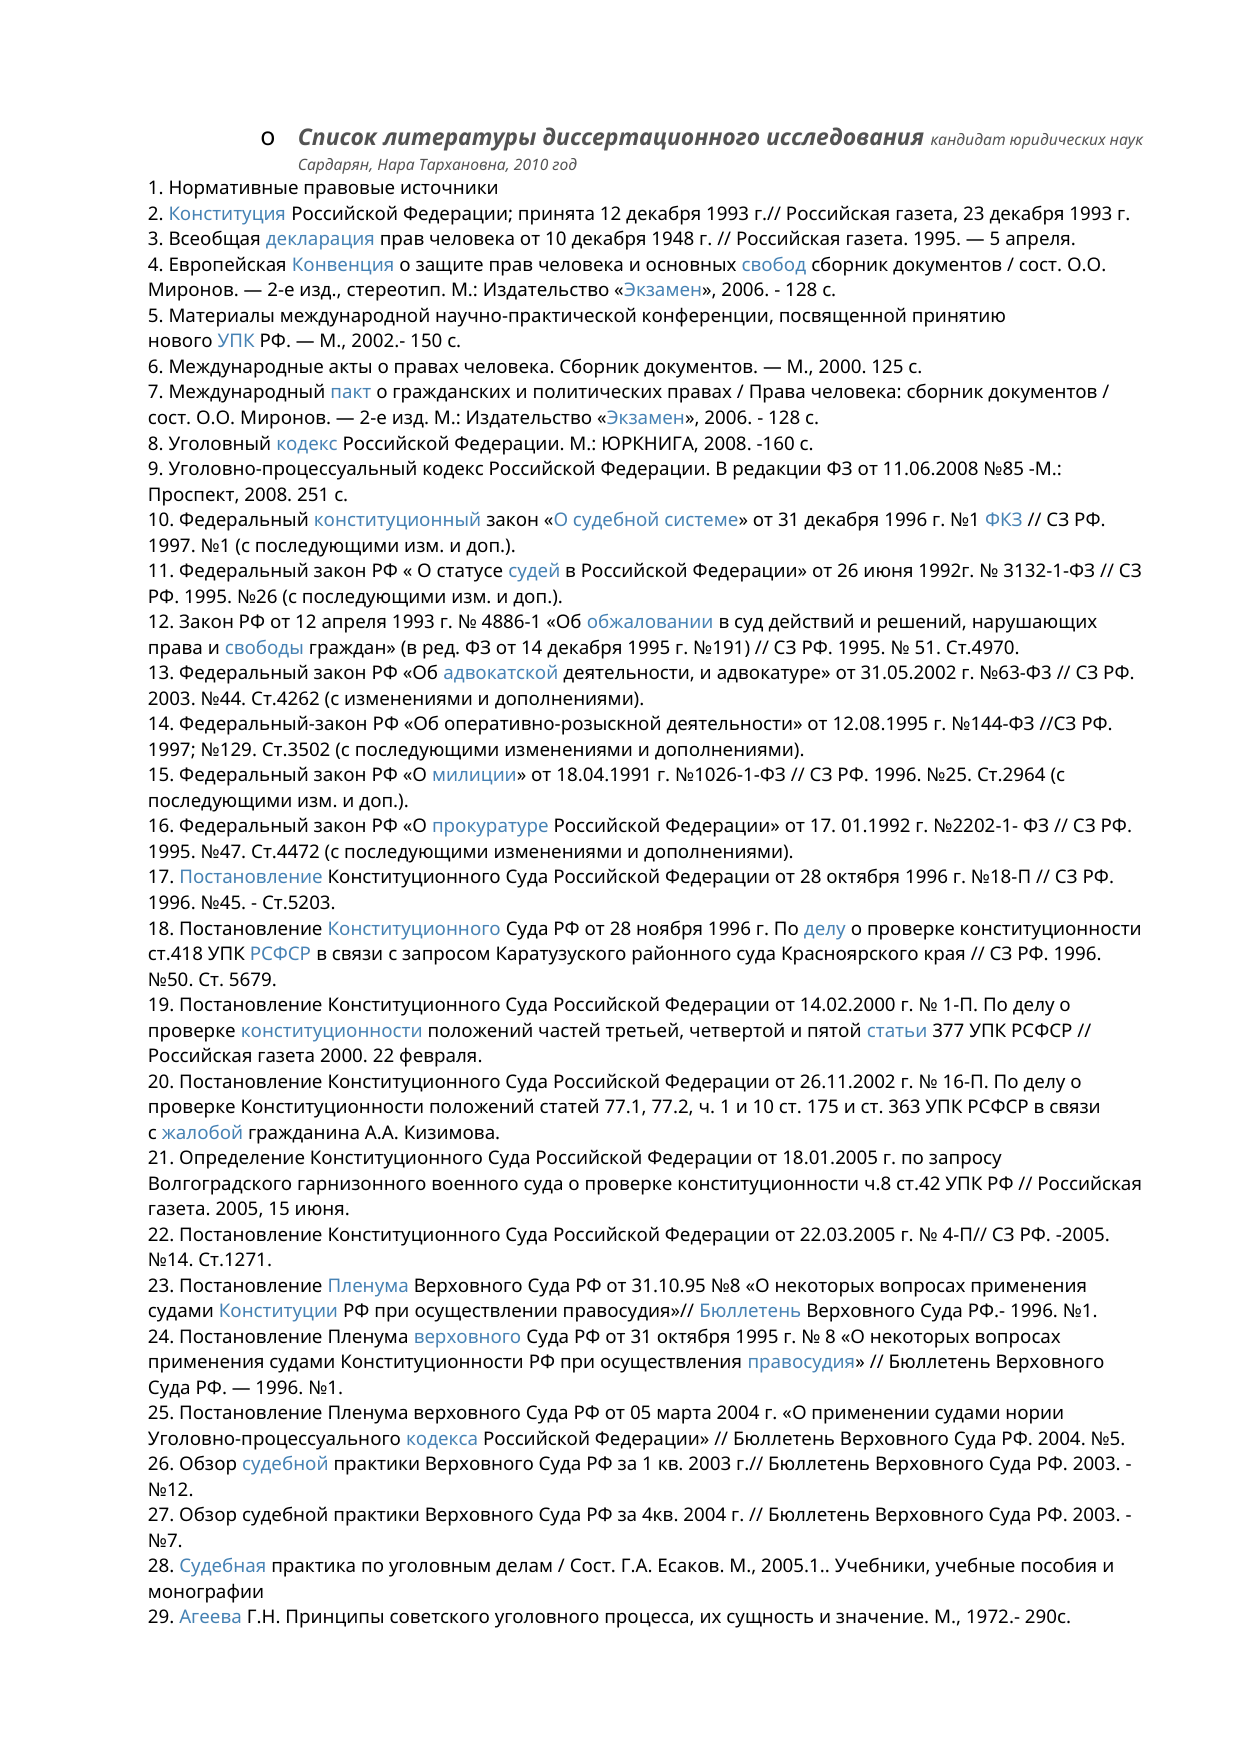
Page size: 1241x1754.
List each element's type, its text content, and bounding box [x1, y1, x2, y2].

subtitle Список литературы диссертационного исследования кандидат юридических наук Сардарян, Нара Тархановна, 2010 год [260, 118, 1152, 175]
